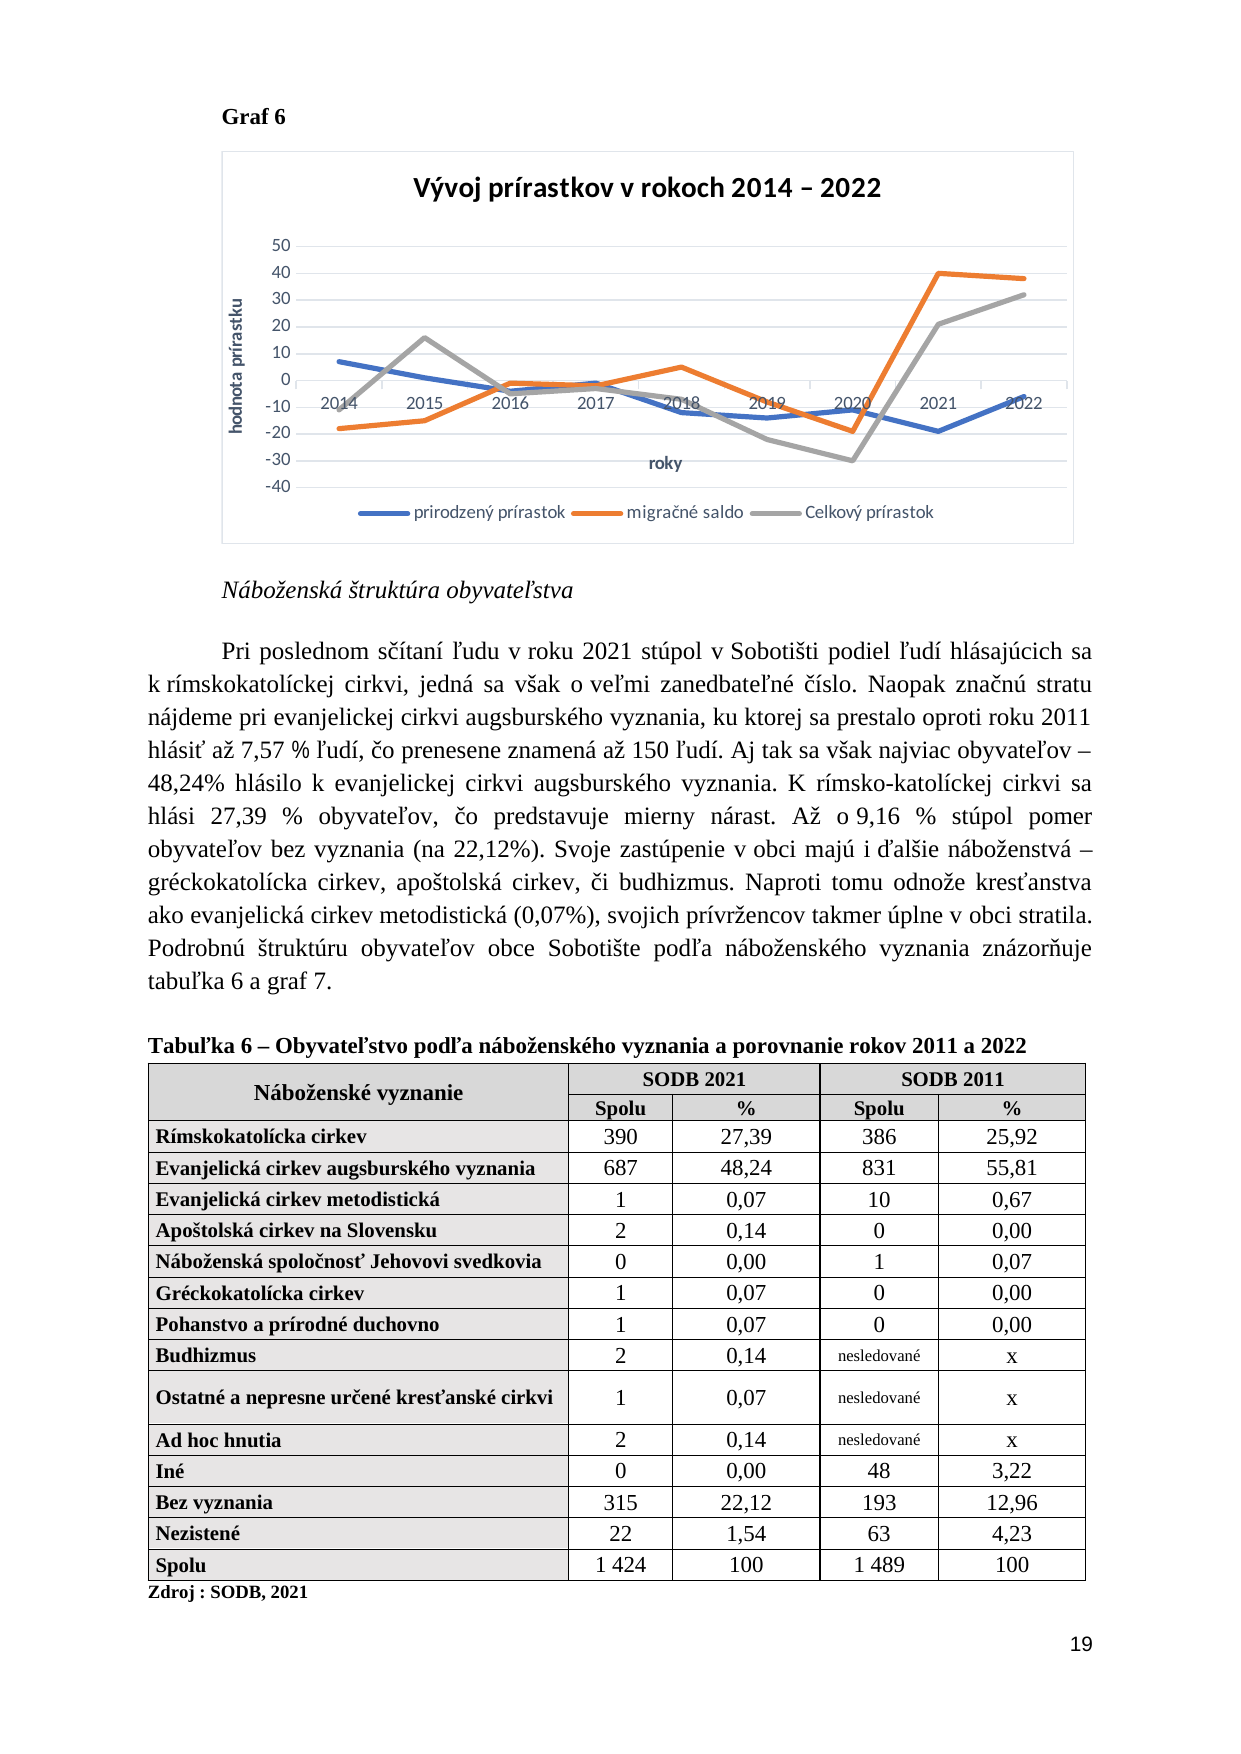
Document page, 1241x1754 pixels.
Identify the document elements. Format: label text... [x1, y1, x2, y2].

table_cell 27,39 [673, 1121, 819, 1152]
table_cell Apoštolská cirkev na Slovensku [149, 1215, 568, 1245]
table_cell 0,00 [939, 1278, 1085, 1308]
table_cell Náboženská spoločnosť Jehovovi svedkovia [149, 1246, 568, 1277]
table_cell Ad hoc hnutia [149, 1425, 568, 1455]
table_cell 22 [569, 1518, 672, 1548]
table_cell 315 [569, 1487, 672, 1517]
table_cell Gréckokatolícka cirkev [149, 1278, 568, 1308]
table_cell 12,96 [939, 1487, 1085, 1517]
table_cell 1,54 [673, 1518, 819, 1548]
table_cell 0 [821, 1278, 938, 1308]
text Zdroj : SODB, 2021 [148, 1581, 1093, 1602]
table_cell Nezistené [149, 1518, 568, 1548]
table_cell Iné [149, 1456, 568, 1486]
table_cell Spolu [149, 1550, 568, 1580]
table_cell 63 [821, 1518, 938, 1548]
table_cell 0,67 [939, 1184, 1085, 1214]
table_cell 0,07 [939, 1246, 1085, 1277]
table_cell 0,14 [673, 1340, 819, 1370]
table_cell 2 [569, 1340, 672, 1370]
table_cell 2 [569, 1215, 672, 1245]
table_cell Spolu [821, 1095, 938, 1120]
table_cell 0,00 [673, 1456, 819, 1486]
table_cell 0,07 [673, 1309, 819, 1339]
table_cell x [939, 1340, 1085, 1370]
table_cell 0 [821, 1215, 938, 1245]
table_cell 48 [821, 1456, 938, 1486]
table_cell 0,00 [939, 1215, 1085, 1245]
table_cell % [673, 1095, 819, 1120]
table_cell 1 [821, 1246, 938, 1277]
table_cell Budhizmus [149, 1340, 568, 1370]
table_cell 22,12 [673, 1487, 819, 1517]
subtitle Náboženská štruktúra obyvateľstva [148, 575, 1093, 604]
table_cell 1 424 [569, 1550, 672, 1580]
table_cell 1 [569, 1278, 672, 1308]
table_cell 25,92 [939, 1121, 1085, 1152]
table_cell 0,07 [673, 1278, 819, 1308]
table_cell 1 [569, 1309, 672, 1339]
table_cell 390 [569, 1121, 672, 1152]
table_cell 3,22 [939, 1456, 1085, 1486]
table_cell 100 [673, 1550, 819, 1580]
table_cell 0,00 [673, 1246, 819, 1277]
table_cell 0,00 [939, 1309, 1085, 1339]
table_cell x [939, 1425, 1085, 1455]
table_header SODB 2011 [821, 1064, 1085, 1094]
table_cell 2 [569, 1425, 672, 1455]
table_cell 0 [821, 1309, 938, 1339]
table_cell % [939, 1095, 1085, 1120]
table_cell 831 [821, 1153, 938, 1183]
table_cell nesledované [821, 1340, 938, 1370]
table_cell 100 [939, 1550, 1085, 1580]
table_cell Evanjelická cirkev augsburského vyznania [149, 1153, 568, 1183]
table_cell 10 [821, 1184, 938, 1214]
table_cell 0,14 [673, 1215, 819, 1245]
table_cell 0,07 [673, 1371, 819, 1423]
table_cell 1 [569, 1184, 672, 1214]
table_cell 193 [821, 1487, 938, 1517]
table_cell Ostatné a nepresne určené kresťanské cirkvi [149, 1371, 568, 1423]
table_cell Bez vyznania [149, 1487, 568, 1517]
text Pri poslednom sčítaní ľudu v roku 2021 stúpol v Sobotišti podiel ľudí hlásajúcich sa k rímskokatolíckej cirkvi, jedná sa však o veľmi zanedbateľné číslo. Naopak značnú stratu nájdeme pri evanjelickej cirkvi augsburského vyznania, ku ktorej sa prestalo oproti roku 2011 hlásiť až 7,57 % ľudí, čo prenesene znamená až 150 ľudí. Aj tak sa však najviac obyvateľov – 48,24% hlásilo k evanjelickej cirkvi augsburského vyznania. K rímsko-katolíckej cirkvi sa hlási 27,39 % obyvateľov, čo predstavuje mierny nárast. Až o 9,16 % stúpol pomer obyvateľov bez vyznania (na 22,12%). Svoje zastúpenie v obci majú i ďalšie náboženstvá – gréckokatolícka cirkev, apoštolská cirkev, či budhizmus. Naproti tomu odnože kresťanstva ako evanjelická cirkev metodistická (0,07%), svojich prívržencov takmer úplne v obci stratila. Podrobnú štruktúru obyvateľov obce Sobotište podľa náboženského vyznania znázorňuje tabuľka 6 a graf 7. [148, 636, 1093, 995]
table_header Náboženské vyznanie [149, 1064, 568, 1120]
table_cell Pohanstvo a prírodné duchovno [149, 1309, 568, 1339]
table_cell nesledované [821, 1425, 938, 1455]
table_cell 4,23 [939, 1518, 1085, 1548]
table_cell 0 [569, 1246, 672, 1277]
table_cell 1 [569, 1371, 672, 1423]
table_cell 0,14 [673, 1425, 819, 1455]
table_cell 0 [569, 1456, 672, 1486]
table_cell x [939, 1371, 1085, 1423]
table_cell 55,81 [939, 1153, 1085, 1183]
table_cell 386 [821, 1121, 938, 1152]
table_cell Spolu [569, 1095, 672, 1120]
table_cell nesledované [821, 1371, 938, 1423]
table_cell Rímskokatolícka cirkev [149, 1121, 568, 1152]
table_cell 1 489 [821, 1550, 938, 1580]
table_cell Evanjelická cirkev metodistická [149, 1184, 568, 1214]
text Tabuľka 6 – Obyvateľstvo podľa náboženského vyznania a porovnanie rokov 2011 a 2022 [148, 1032, 1093, 1059]
table_header SODB 2021 [569, 1064, 819, 1094]
table_cell 0,07 [673, 1184, 819, 1214]
table_cell 687 [569, 1153, 672, 1183]
table_cell 48,24 [673, 1153, 819, 1183]
text Graf 6 [148, 103, 1093, 130]
